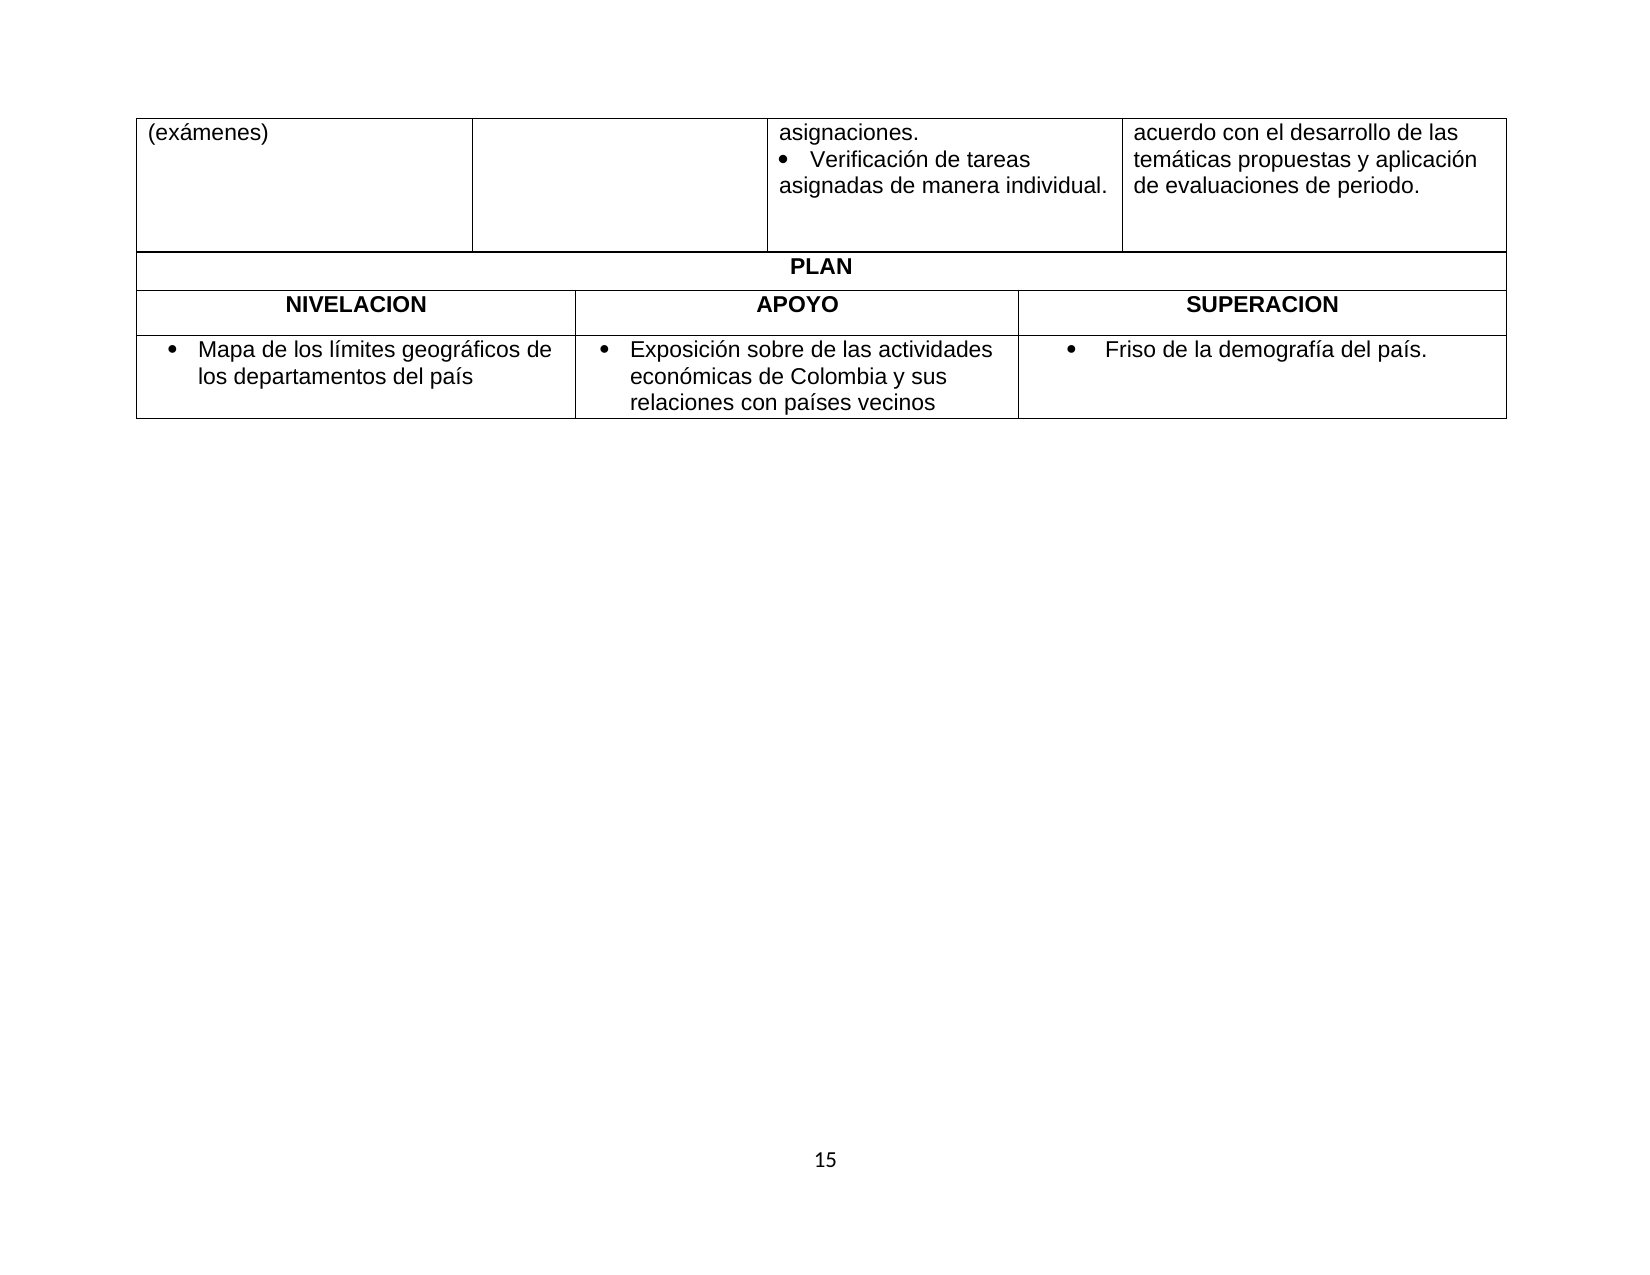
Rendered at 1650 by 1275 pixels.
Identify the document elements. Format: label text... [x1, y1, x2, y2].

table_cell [137, 119, 472, 251]
table_cell Exposición sobre de las actividades económicas de Colombia y sus relaciones con países vecinos [576, 336, 1018, 418]
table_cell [768, 119, 1122, 251]
table_cell SUPERACION [1019, 291, 1506, 335]
table_header PLAN [137, 253, 1506, 290]
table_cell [473, 119, 767, 251]
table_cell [1123, 119, 1506, 251]
table_cell Mapa de los límites geográficos de los departamentos del país [137, 336, 575, 418]
table_cell Friso de la demografía del país. [1019, 336, 1506, 418]
table_cell NIVELACION [137, 291, 575, 335]
table_cell APOYO [576, 291, 1018, 335]
